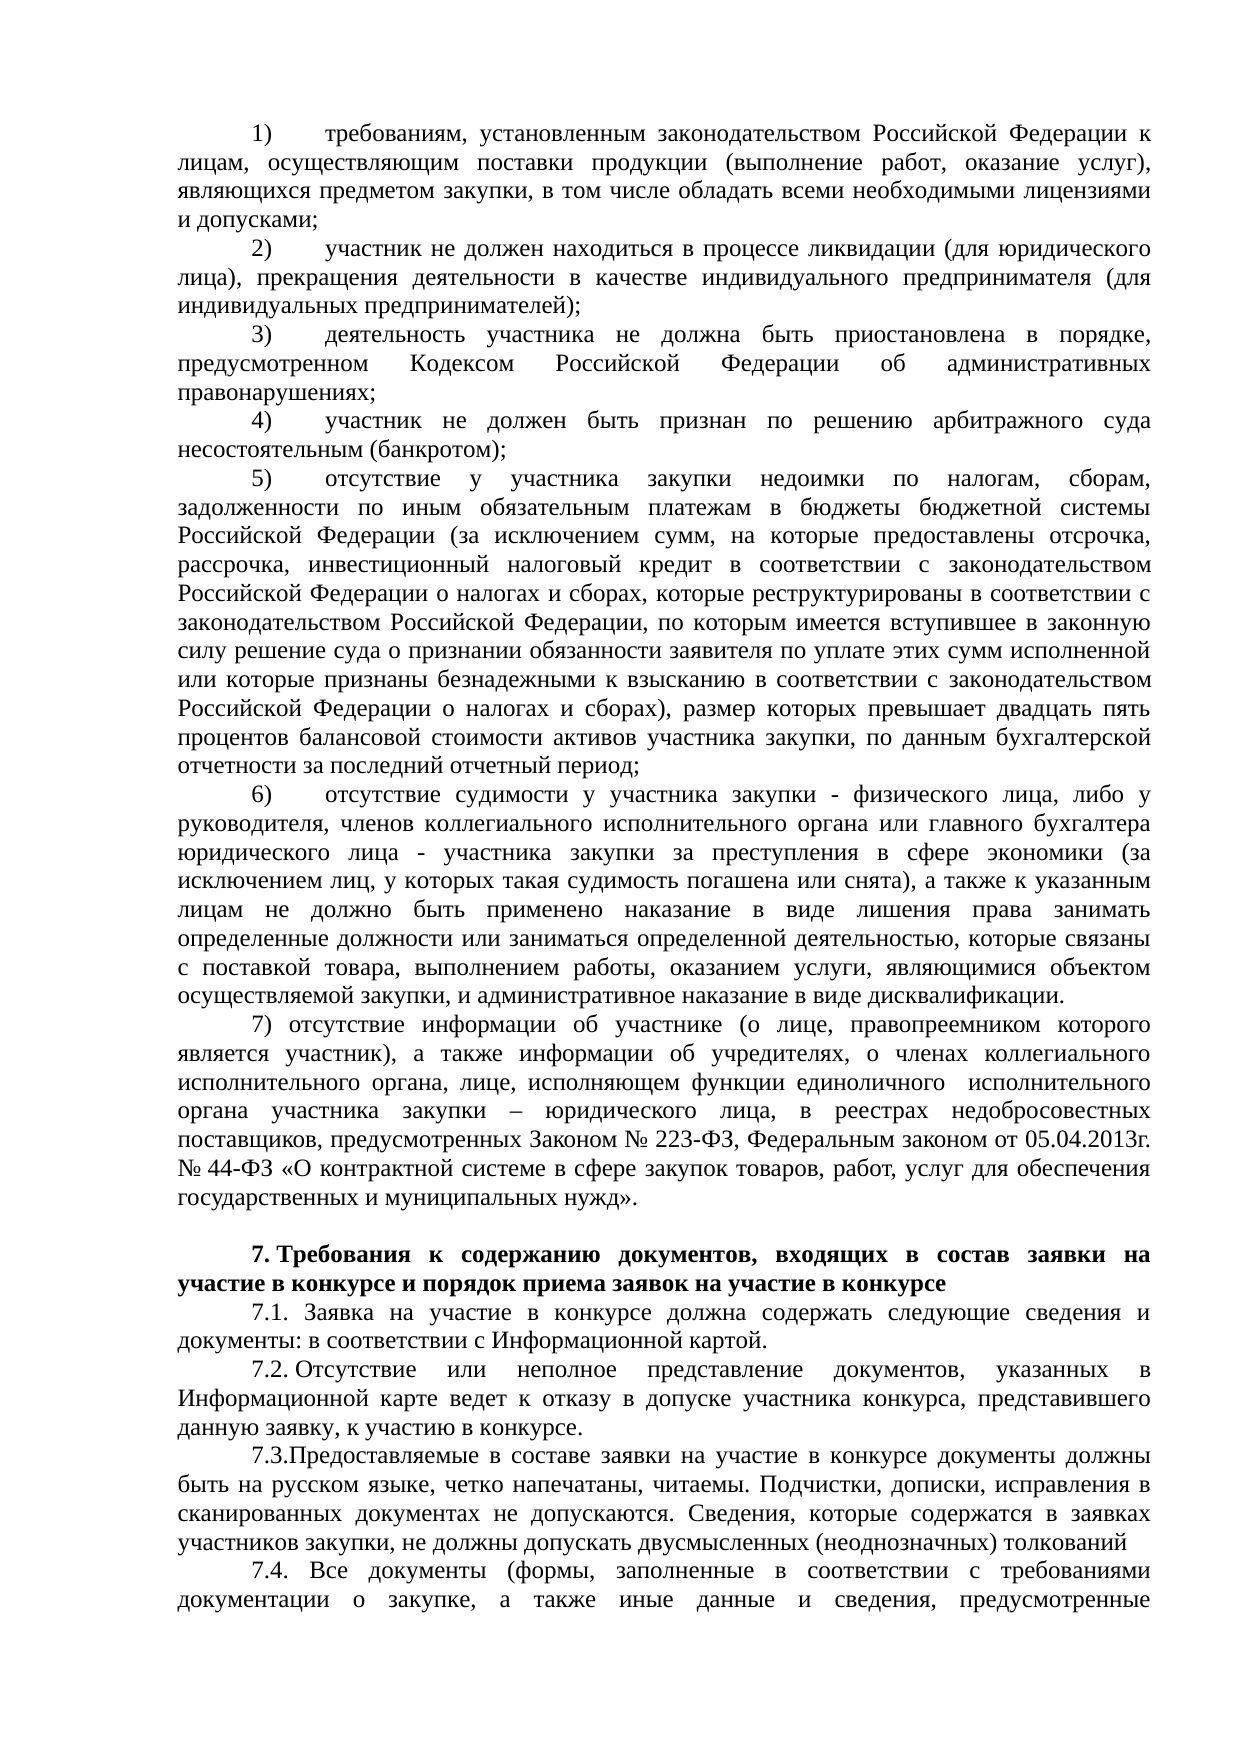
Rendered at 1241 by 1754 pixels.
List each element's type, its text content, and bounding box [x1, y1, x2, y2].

text 7.1. Заявка на участие в конкурсе должна содержать следующие сведения и документы: в соответствии с Информационной картой. [177, 1297, 1152, 1354]
text 7) отсутствие информации об участнике (о лице, правопреемником которого является участник), а также информации об учредителях, о членах коллегиального исполнительного органа, лице, исполняющем функции единоличного исполнительного органа участника закупки – юридического лица, в реестрах недобросовестных поставщиков, предусмотренных Законом № 223-ФЗ, Федеральным законом от 05.04.2013г. № 44-ФЗ «О контрактной системе в сфере закупок товаров, работ, услуг для обеспечения государственных и муниципальных нужд». [177, 1009, 1152, 1211]
text 1) требованиям, установленным законодательством Российской Федерации к лицам, осуществляющим поставки продукции (выполнение работ, оказание услуг), являющихся предметом закупки, в том числе обладать всеми необходимыми лицензиями и допусками; [177, 118, 1152, 233]
text 6) отсутствие судимости у участника закупки - физического лица, либо у руководителя, членов коллегиального исполнительного органа или главного бухгалтера юридического лица - участника закупки за преступления в сфере экономики (за исключением лиц, у которых такая судимость погашена или снята), а также к указанным лицам не должно быть применено наказание в виде лишения права занимать определенные должности или заниматься определенной деятельностью, которые связаны с поставкой товара, выполнением работы, оказанием услуги, являющимися объектом осуществляемой закупки, и административное наказание в виде дисквалификации. [177, 779, 1152, 1009]
text 2) участник не должен находиться в процессе ликвидации (для юридического лица), прекращения деятельности в качестве индивидуального предпринимателя (для индивидуальных предпринимателей); [177, 233, 1152, 319]
text 7.3.Предоставляемые в составе заявки на участие в конкурсе документы должны быть на русском языке, четко напечатаны, читаемы. Подчистки, дописки, исправления в сканированных документах не допускаются. Сведения, которые содержатся в заявках участников закупки, не должны допускать двусмысленных (неоднозначных) толкований [177, 1441, 1152, 1556]
text 7. Требования к содержанию документов, входящих в состав заявки на участие в конкурсе и порядок приема заявок на участие в конкурсе [177, 1239, 1152, 1297]
text 5) отсутствие у участника закупки недоимки по налогам, сборам, задолженности по иным обязательным платежам в бюджеты бюджетной системы Российской Федерации (за исключением сумм, на которые предоставлены отсрочка, рассрочка, инвестиционный налоговый кредит в соответствии с законодательством Российской Федерации о налогах и сборах, которые реструктурированы в соответствии с законодательством Российской Федерации, по которым имеется вступившее в законную силу решение суда о признании обязанности заявителя по уплате этих сумм исполненной или которые признаны безнадежными к взысканию в соответствии с законодательством Российской Федерации о налогах и сборах), размер которых превышает двадцать пять процентов балансовой стоимости активов участника закупки, по данным бухгалтерской отчетности за последний отчетный период; [177, 463, 1152, 779]
text 4) участник не должен быть признан по решению арбитражного суда несостоятельным (банкротом); [177, 406, 1152, 463]
text 7.2. Отсутствие или неполное представление документов, указанных в Информационной карте ведет к отказу в допуске участника конкурса, представившего данную заявку, к участию в конкурсе. [177, 1354, 1152, 1441]
text 3) деятельность участника не должна быть приостановлена в порядке, предусмотренном Кодексом Российской Федерации об административных правонарушениях; [177, 319, 1152, 406]
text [177, 1556, 1152, 1613]
